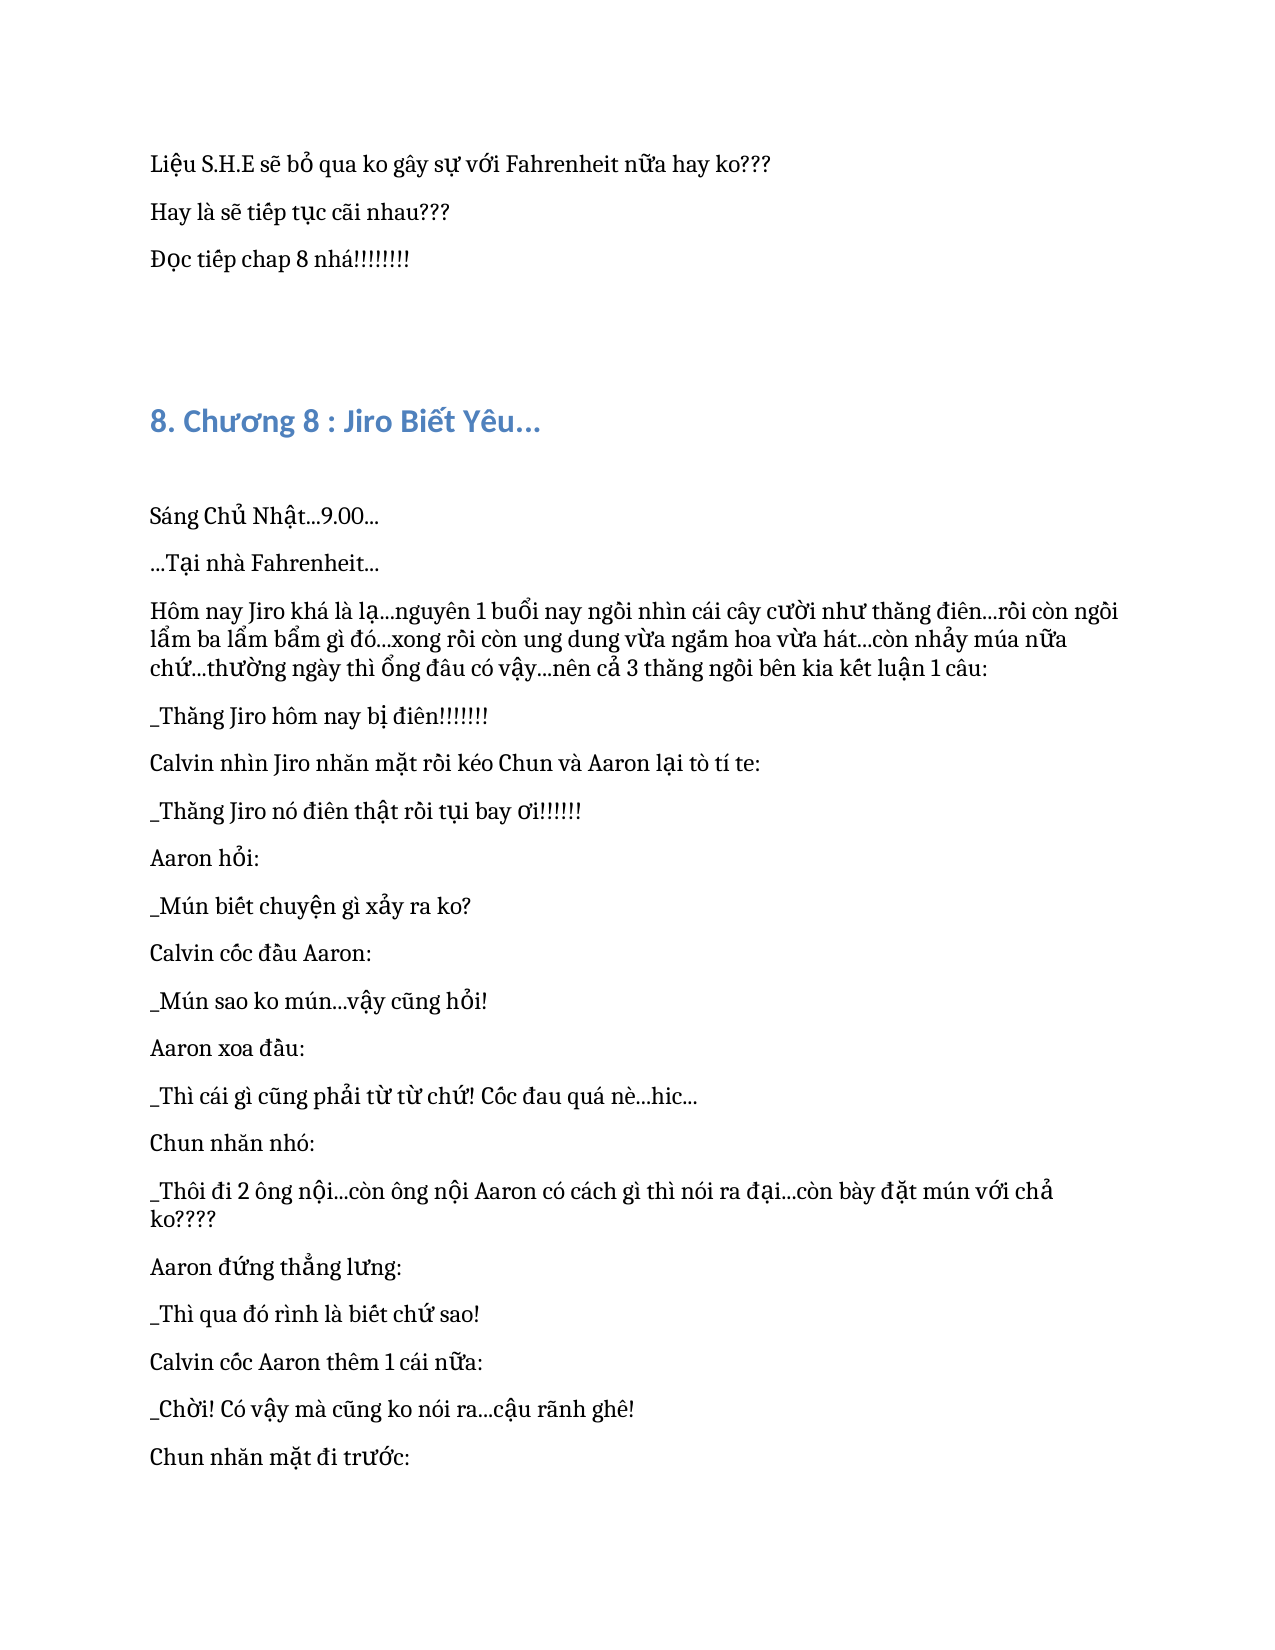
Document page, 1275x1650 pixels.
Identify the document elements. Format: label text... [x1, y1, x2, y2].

text _Thằng Jiro hôm nay bị điên!!!!!!! [150, 702, 1125, 730]
text Sáng Chủ Nhật...9.00... [150, 444, 1125, 530]
text _Thì cái gì cũng phải từ từ chứ! Cốc đau quá nè...hic... [150, 1082, 1125, 1110]
text Hay là sẽ tiếp tục cãi nhau??? [150, 197, 1125, 226]
text Liệu S.H.E sẽ bỏ qua ko gây sự với Fahrenheit nữa hay ko??? [150, 150, 1125, 179]
subtitle 8. Chương 8 : Jiro Biết Yêu... [150, 399, 1125, 440]
text _Mún biết chuyện gì xảy ra ko? [150, 892, 1125, 920]
text Aaron đứng thẳng lưng: [150, 1253, 1125, 1282]
text _Thôi đi 2 ông nội...còn ông nội Aaron có cách gì thì nói ra đại...còn bày đặt mún với chả ko???? [150, 1177, 1125, 1234]
text Aaron hỏi: [150, 844, 1125, 873]
text _Thì qua đó rình là biết chứ sao! [150, 1300, 1125, 1329]
text Calvin nhìn Jiro nhăn mặt rồi kéo Chun và Aaron lại tò tí te: [150, 749, 1125, 778]
text _Mún sao ko mún...vậy cũng hỏi! [150, 987, 1125, 1015]
text Hôm nay Jiro khá là lạ...nguyên 1 buổi nay ngồi nhìn cái cây cười như thằng điên...rồi còn ngồi lẩm ba lẩm bẩm gì đó...xong rồi còn ung dung vừa ngắm hoa vừa hát...còn nhảy múa nữa chứ...thường ngày thì ổng đâu có vậy...nên cả 3 thằng ngồi bên kia kết luận 1 câu: [150, 597, 1125, 683]
text _Thằng Jiro nó điên thật rồi tụi bay ơi!!!!!! [150, 797, 1125, 825]
text ...Tại nhà Fahrenheit... [150, 549, 1125, 578]
text Calvin cốc đầu Aaron: [150, 939, 1125, 968]
text _Chời! Có vậy mà cũng ko nói ra...cậu rãnh ghê! [150, 1395, 1125, 1424]
text Đọc tiếp chap 8 nhá!!!!!!!! [150, 245, 1125, 274]
text Calvin cốc Aaron thêm 1 cái nữa: [150, 1348, 1125, 1377]
text Aaron xoa đầu: [150, 1034, 1125, 1063]
text Chun nhăn mặt đi trước: [150, 1443, 1125, 1472]
text Chun nhăn nhó: [150, 1129, 1125, 1158]
